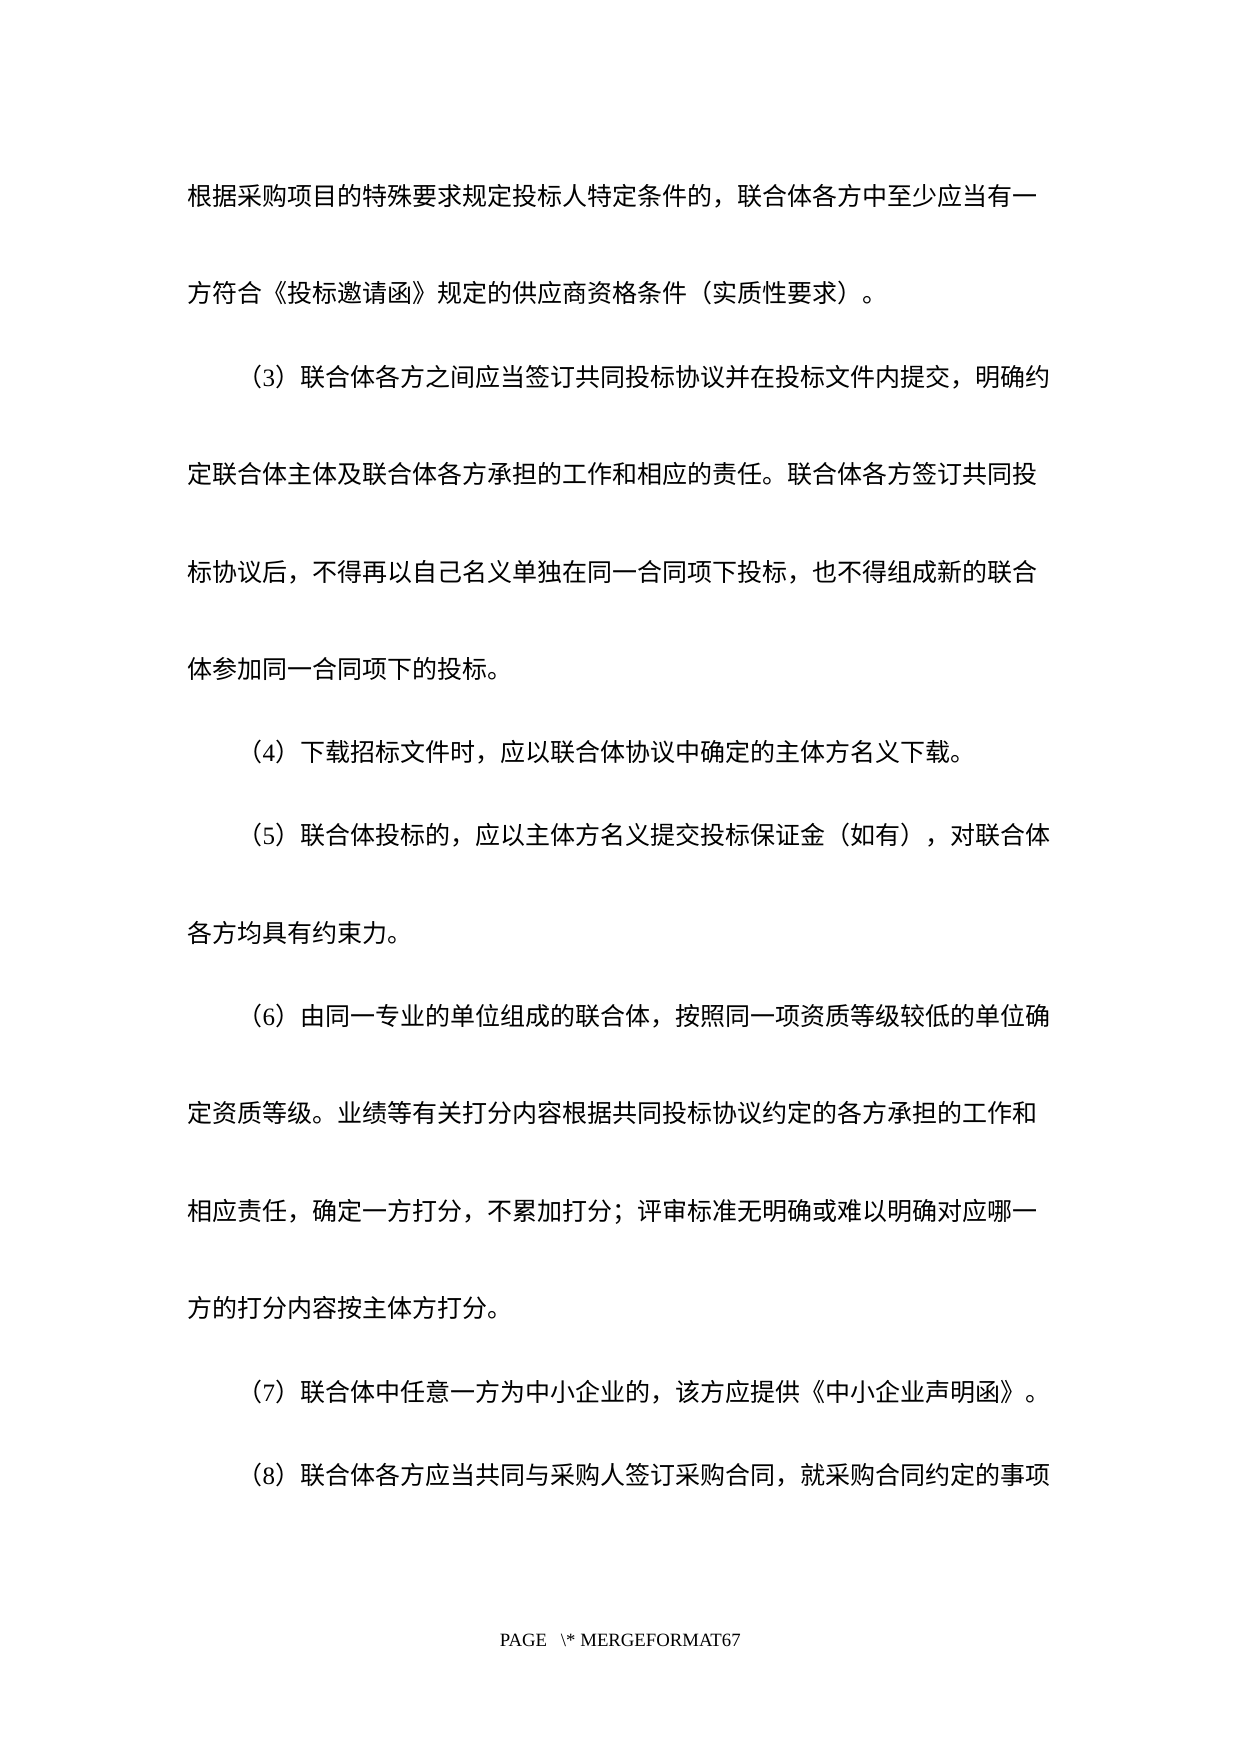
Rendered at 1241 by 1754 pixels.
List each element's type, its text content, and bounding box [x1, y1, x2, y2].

text （4）下载招标文件时，应以联合体协议中确定的主体方名义下载。 [187, 718, 1053, 783]
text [187, 162, 1053, 324]
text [187, 1441, 1053, 1506]
text （5）联合体投标的，应以主体方名义提交投标保证金（如有），对联合体各方均具有约束力。 [187, 801, 1053, 964]
text （3）联合体各方之间应当签订共同投标协议并在投标文件内提交，明确约定联合体主体及联合体各方承担的工作和相应的责任。联合体各方签订共同投标协议后，不得再以自己名义单独在同一合同项下投标，也不得组成新的联合体参加同一合同项下的投标。 [187, 343, 1053, 700]
text （7）联合体中任意一方为中小企业的，该方应提供《中小企业声明函》。 [187, 1358, 1053, 1423]
text （6）由同一专业的单位组成的联合体，按照同一项资质等级较低的单位确定资质等级。业绩等有关打分内容根据共同投标协议约定的各方承担的工作和相应责任，确定一方打分，不累加打分；评审标准无明确或难以明确对应哪一方的打分内容按主体方打分。 [187, 982, 1053, 1339]
